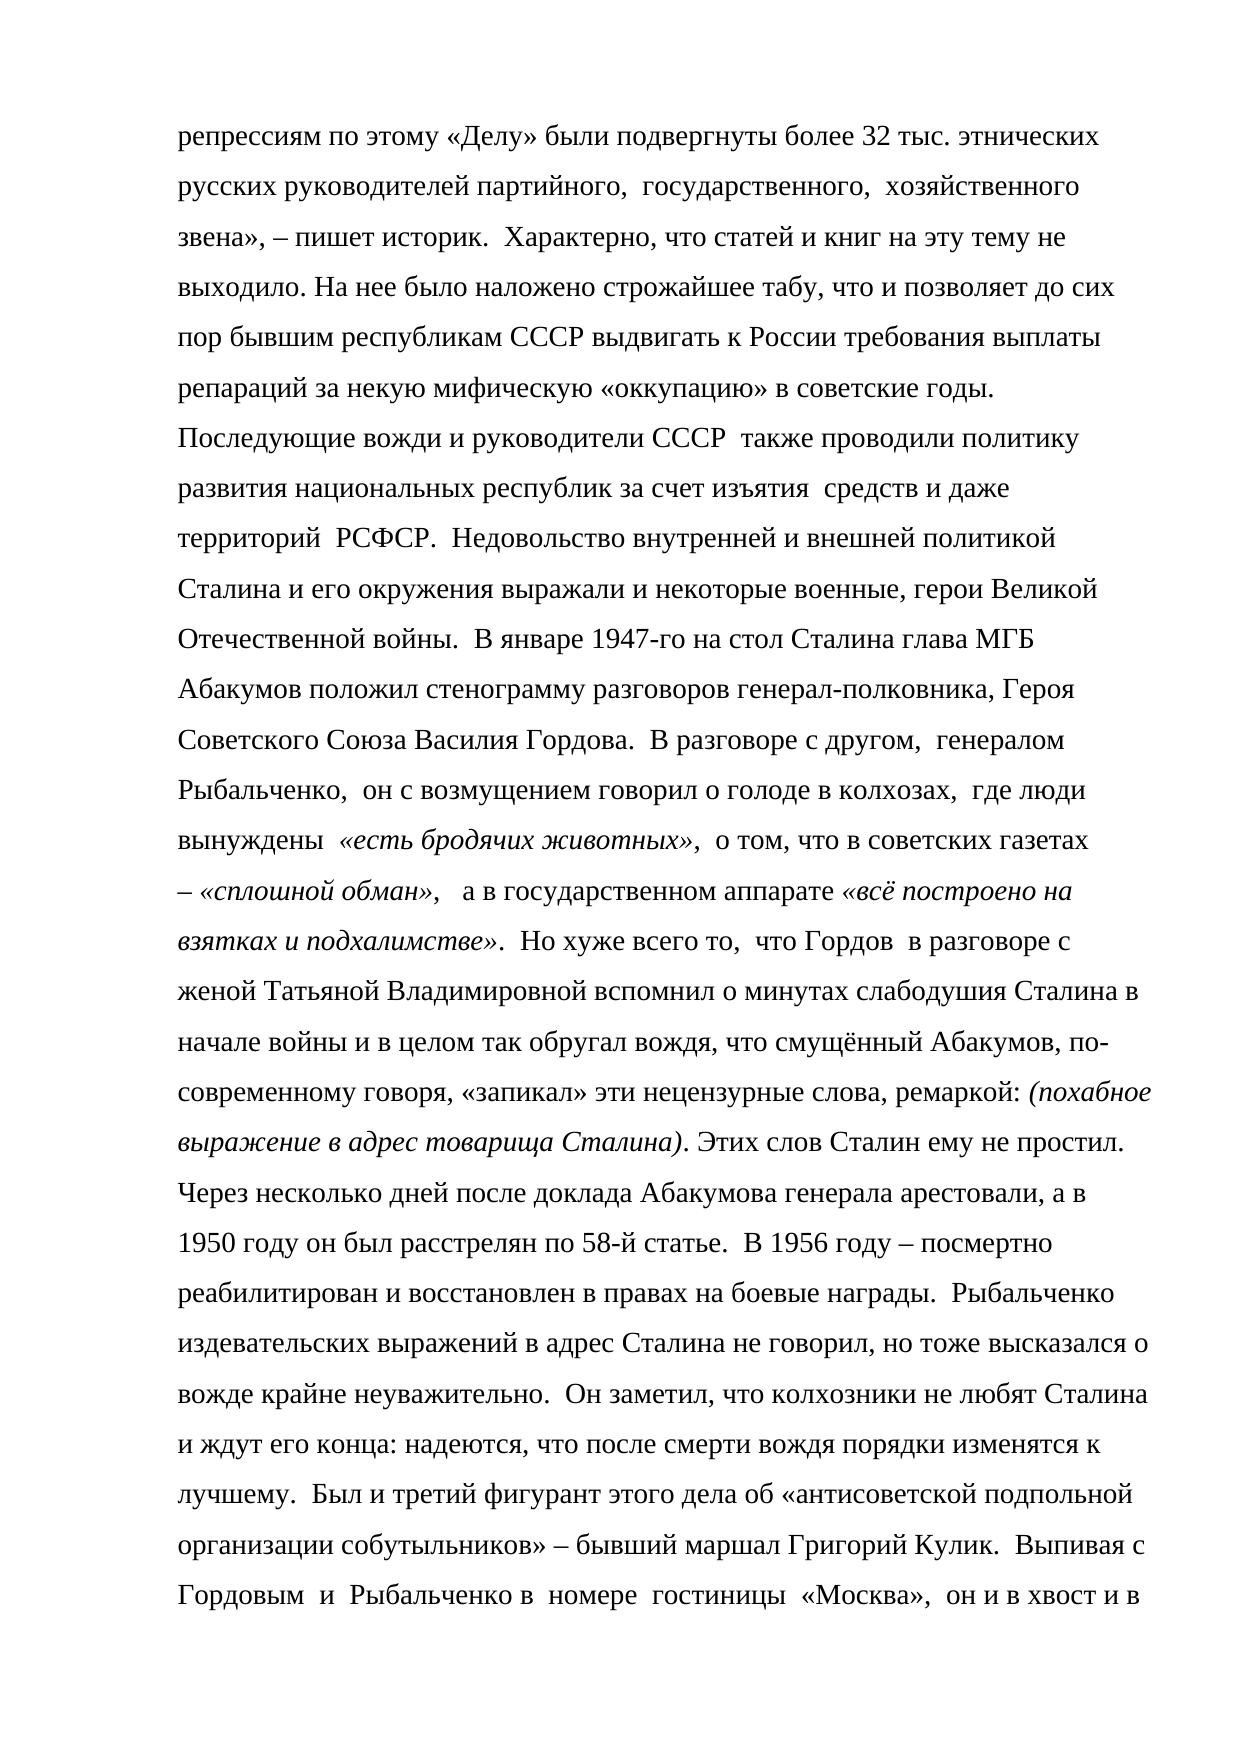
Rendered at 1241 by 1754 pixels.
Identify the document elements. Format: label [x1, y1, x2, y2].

text [177, 118, 1152, 1611]
